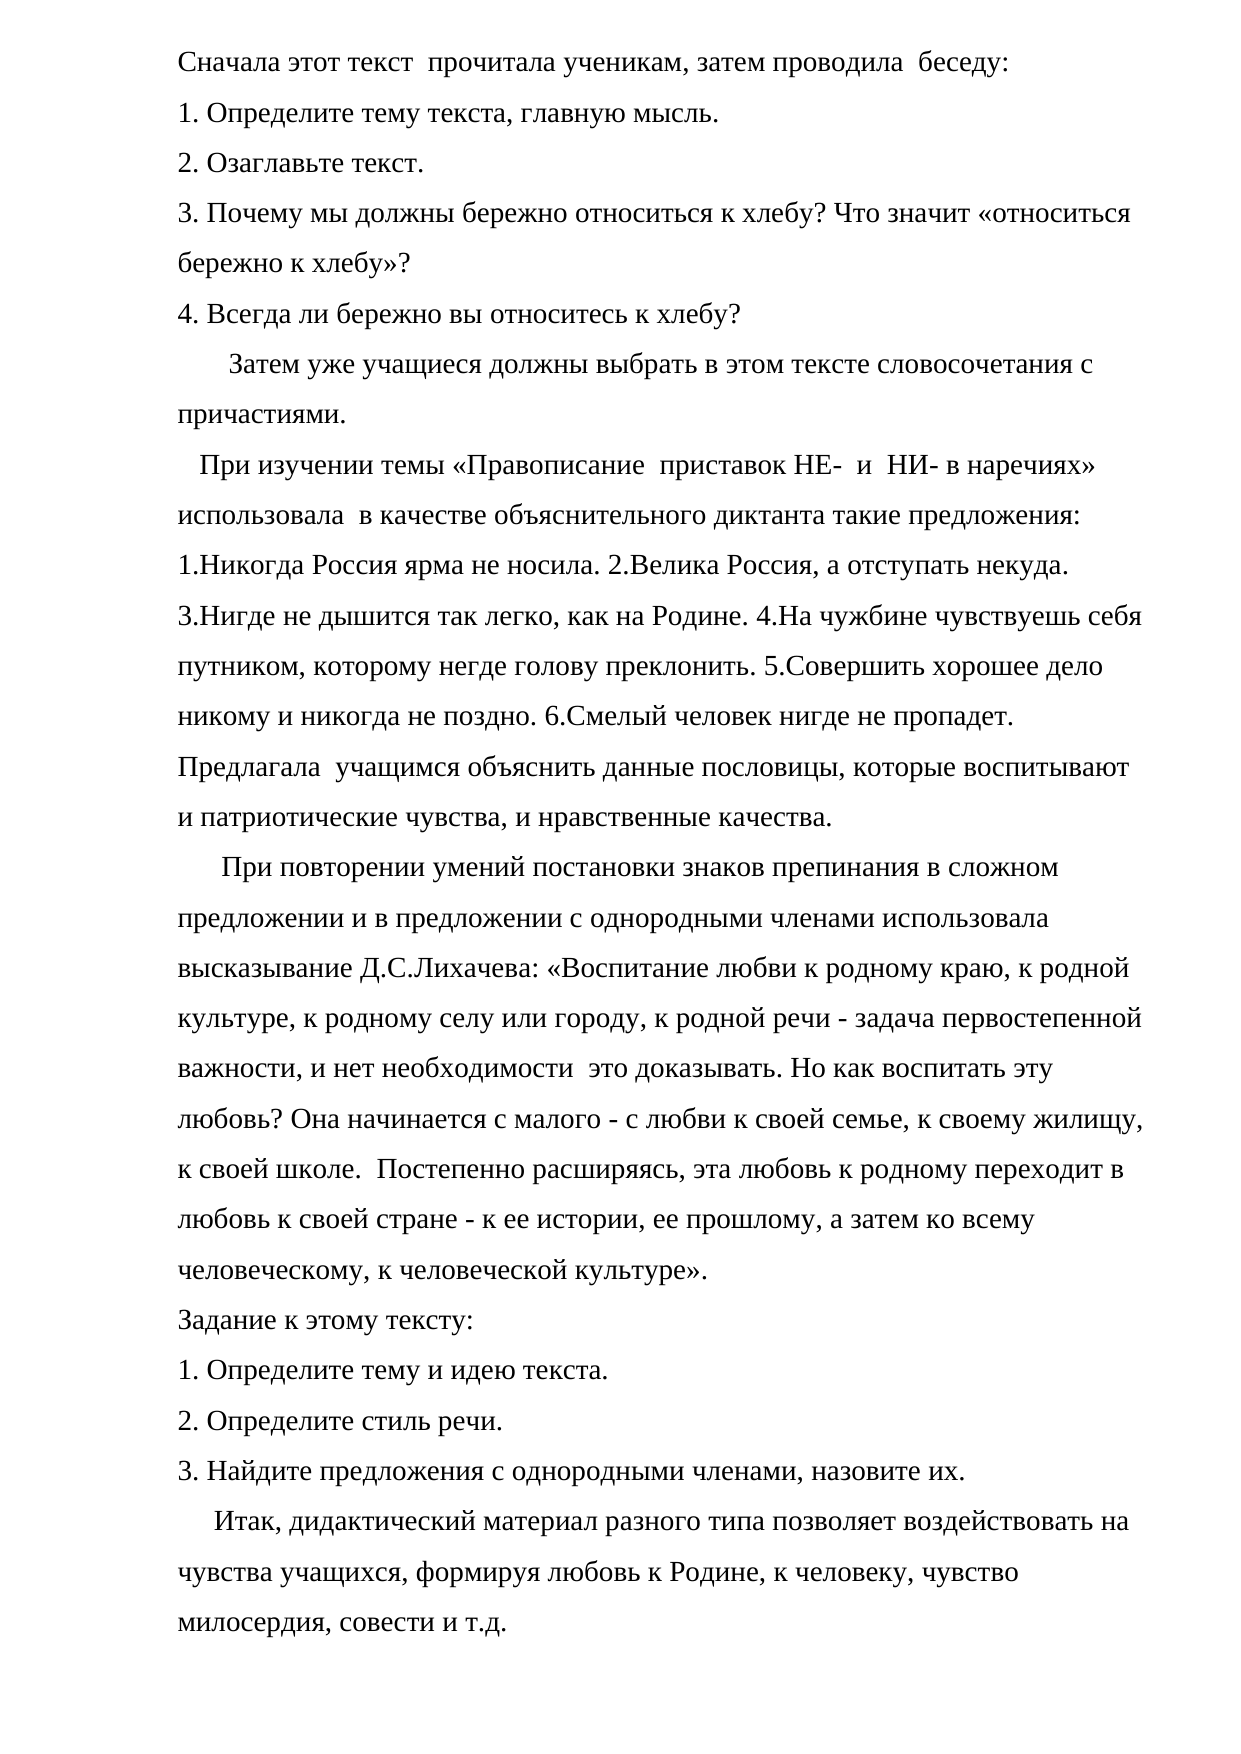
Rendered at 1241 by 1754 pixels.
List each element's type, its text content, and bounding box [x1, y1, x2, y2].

text При повторении умений постановки знаков препинания в сложном предложении и в предложении с однородными членами использовала высказывание Д.С.Лихачева: «Воспитание любви к родному краю, к родной культуре, к родному селу или городу, к родной речи - задача первостепенной важности, и нет необходимости это доказывать. Но как воспитать эту любовь? Она начинается с малого - с любви к своей семье, к своему жилищу, к своей школе. Постепенно расширяясь, эта любовь к родному переходит в любовь к своей стране - к ее истории, ее прошлому, а затем ко всему человеческому, к человеческой культуре». [177, 849, 1152, 1285]
list 2. Определите стиль речи. [140, 1403, 1152, 1436]
text При изучении темы «Правописание приставок НЕ- и НИ- в наречиях» использовала в качестве объяснительного диктанта такие предложения: [177, 447, 1152, 531]
text 1.Никогда Россия ярма не носила. 2.Велика Россия, а отступать некуда. 3.Нигде не дышится так легко, как на Родине. 4.На чужбине чувствуешь себя путником, которому негде голову преклонить. 5.Совершить хорошее дело никому и никогда не поздно. 6.Смелый человек нигде не пропадет. [177, 547, 1152, 732]
text Затем уже учащиеся должны выбрать в этом тексте словосочетания с причастиями. [177, 346, 1152, 430]
list 1. Определите тему текста, главную мысль. [140, 95, 1152, 128]
list 3. Почему мы должны бережно относиться к хлебу? Что значит «относиться бережно к хлебу»? [140, 195, 1152, 279]
list 4. Всегда ли бережно вы относитесь к хлебу? [140, 296, 1152, 329]
list 2. Озаглавьте текст. [140, 145, 1152, 178]
text Итак, дидактический материал разного типа позволяет воздействовать на чувства учащихся, формируя любовь к Родине, к человеку, чувство милосердия, совести и т.д. [177, 1503, 1152, 1638]
list 3. Найдите предложения с однородными членами, назовите их. [140, 1453, 1152, 1487]
list 1. Определите тему и идею текста. [140, 1352, 1152, 1386]
text Сначала этот текст прочитала ученикам, затем проводила беседу: [177, 44, 1152, 78]
text Задание к этому тексту: [177, 1302, 1152, 1336]
text Предлагала учащимся объяснить данные пословицы, которые воспитывают и патриотические чувства, и нравственные качества. [177, 749, 1152, 833]
